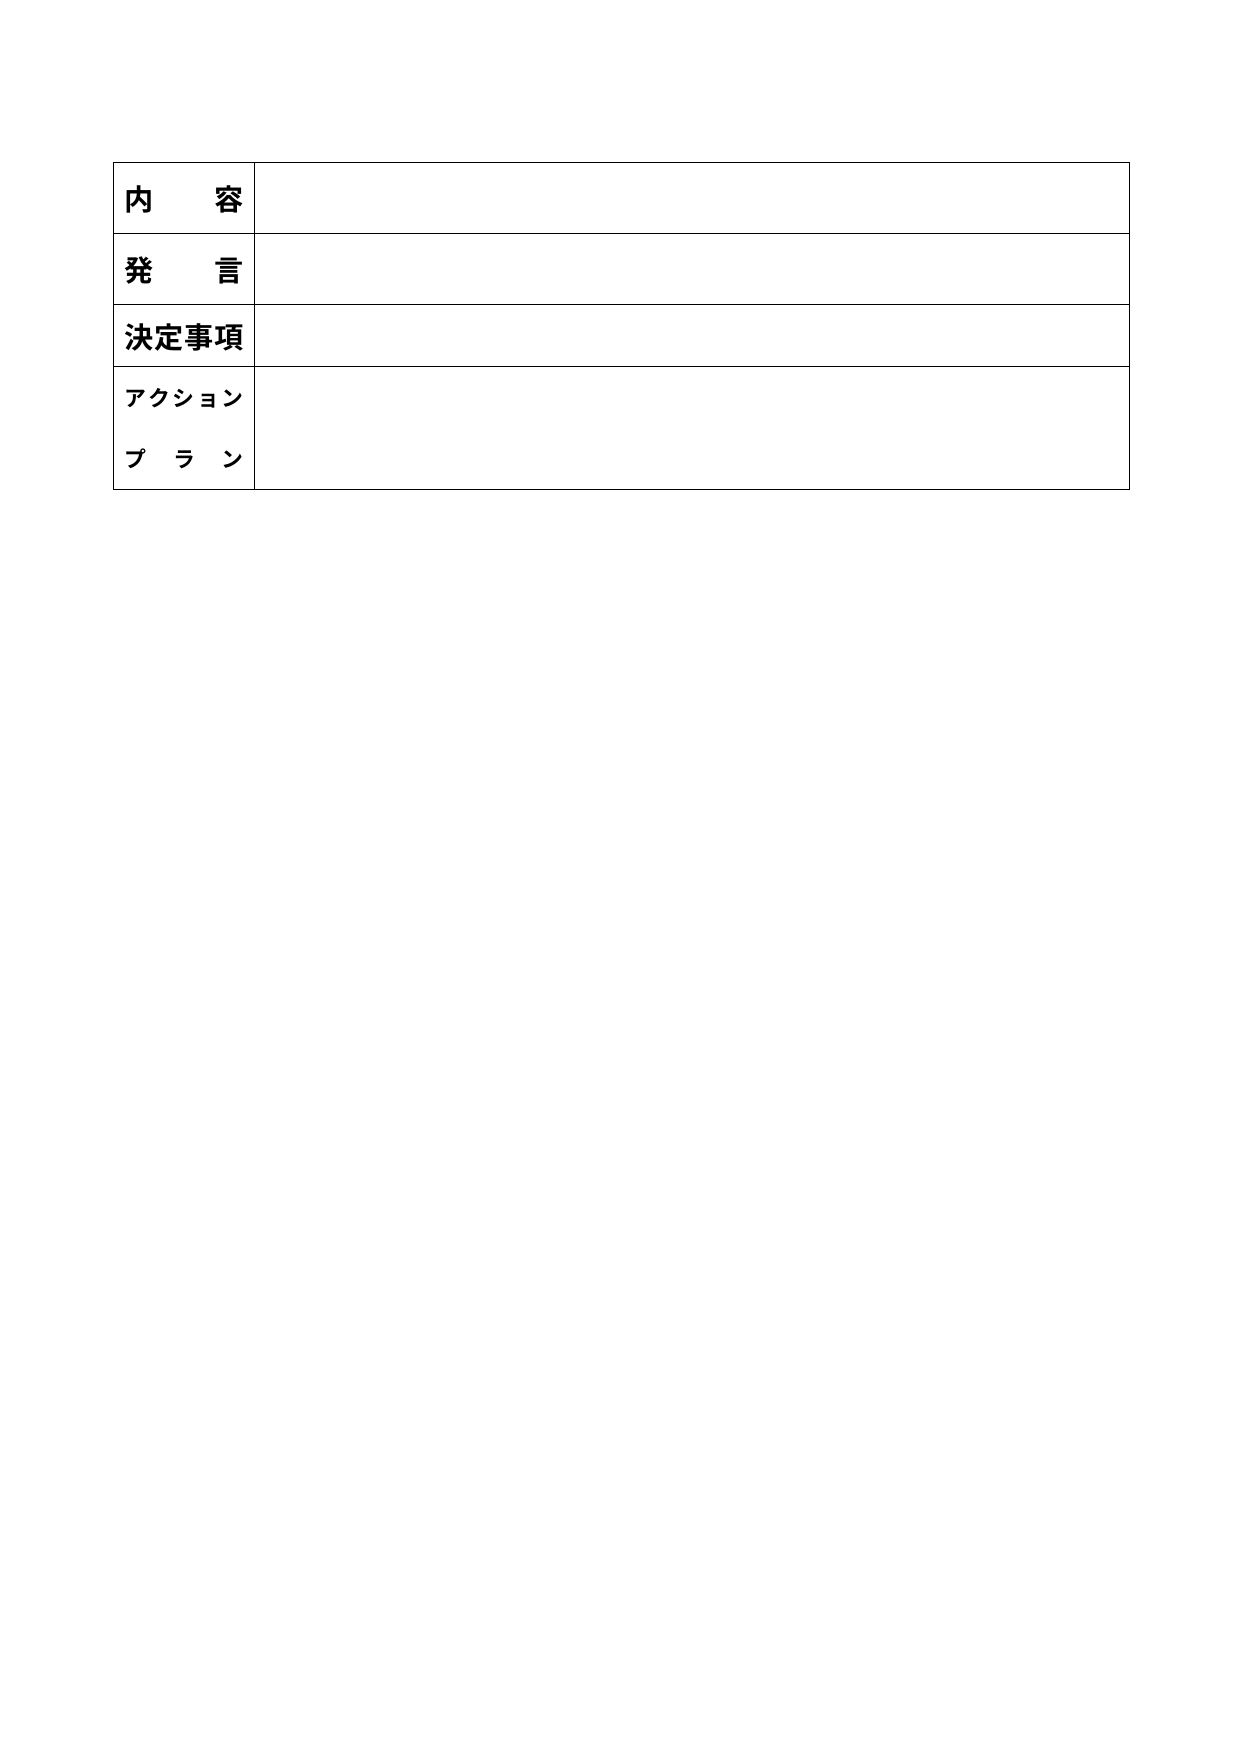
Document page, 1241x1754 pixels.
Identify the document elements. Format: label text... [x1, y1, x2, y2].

table_cell [255, 234, 1129, 304]
table_header 内容 [114, 163, 254, 233]
table_cell [255, 305, 1129, 366]
table_cell 決定事項 [114, 305, 254, 366]
table_header [255, 163, 1129, 233]
table_cell アクション プラン [114, 367, 254, 488]
table_cell 発言 [114, 234, 254, 304]
table_cell [255, 367, 1129, 488]
